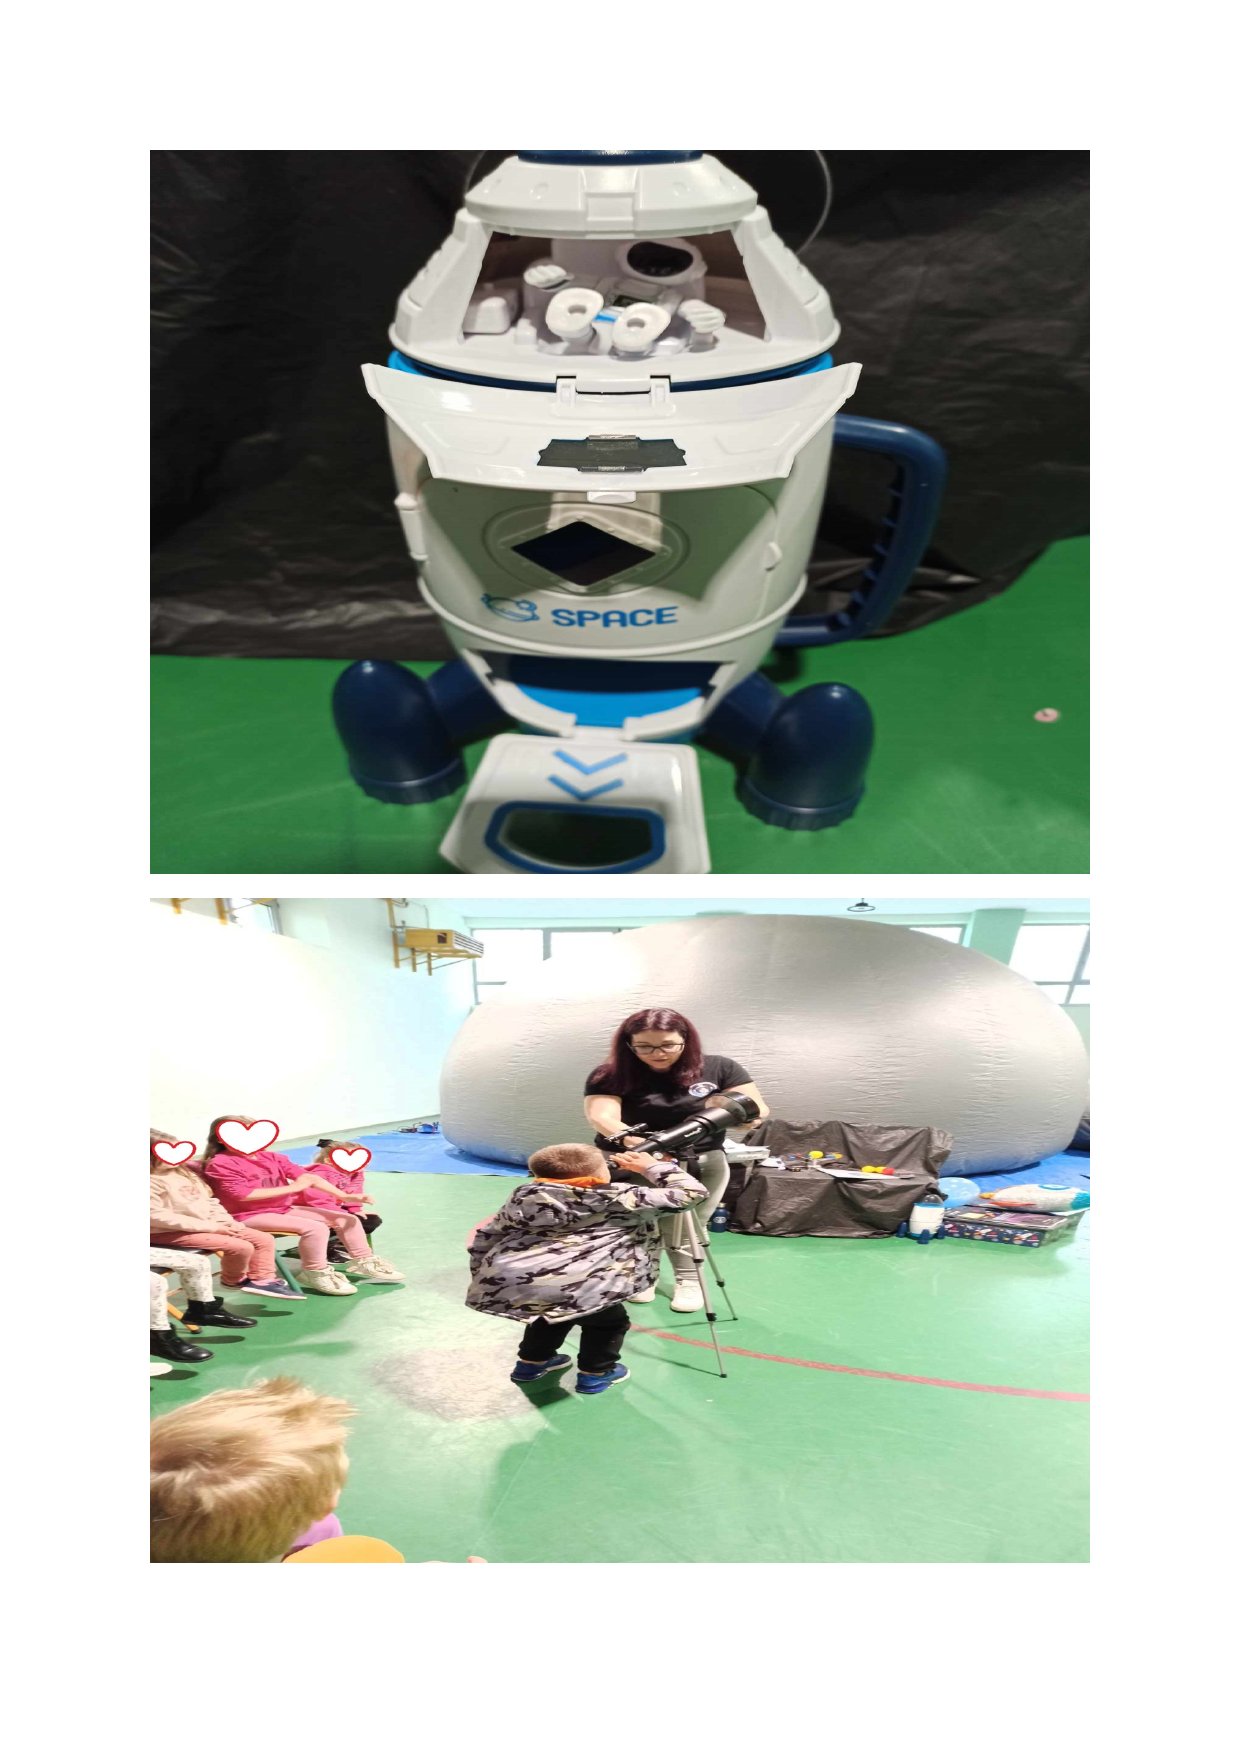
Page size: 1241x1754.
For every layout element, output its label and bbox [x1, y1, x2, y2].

picture [150, 898, 1090, 1563]
picture [150, 150, 1090, 874]
